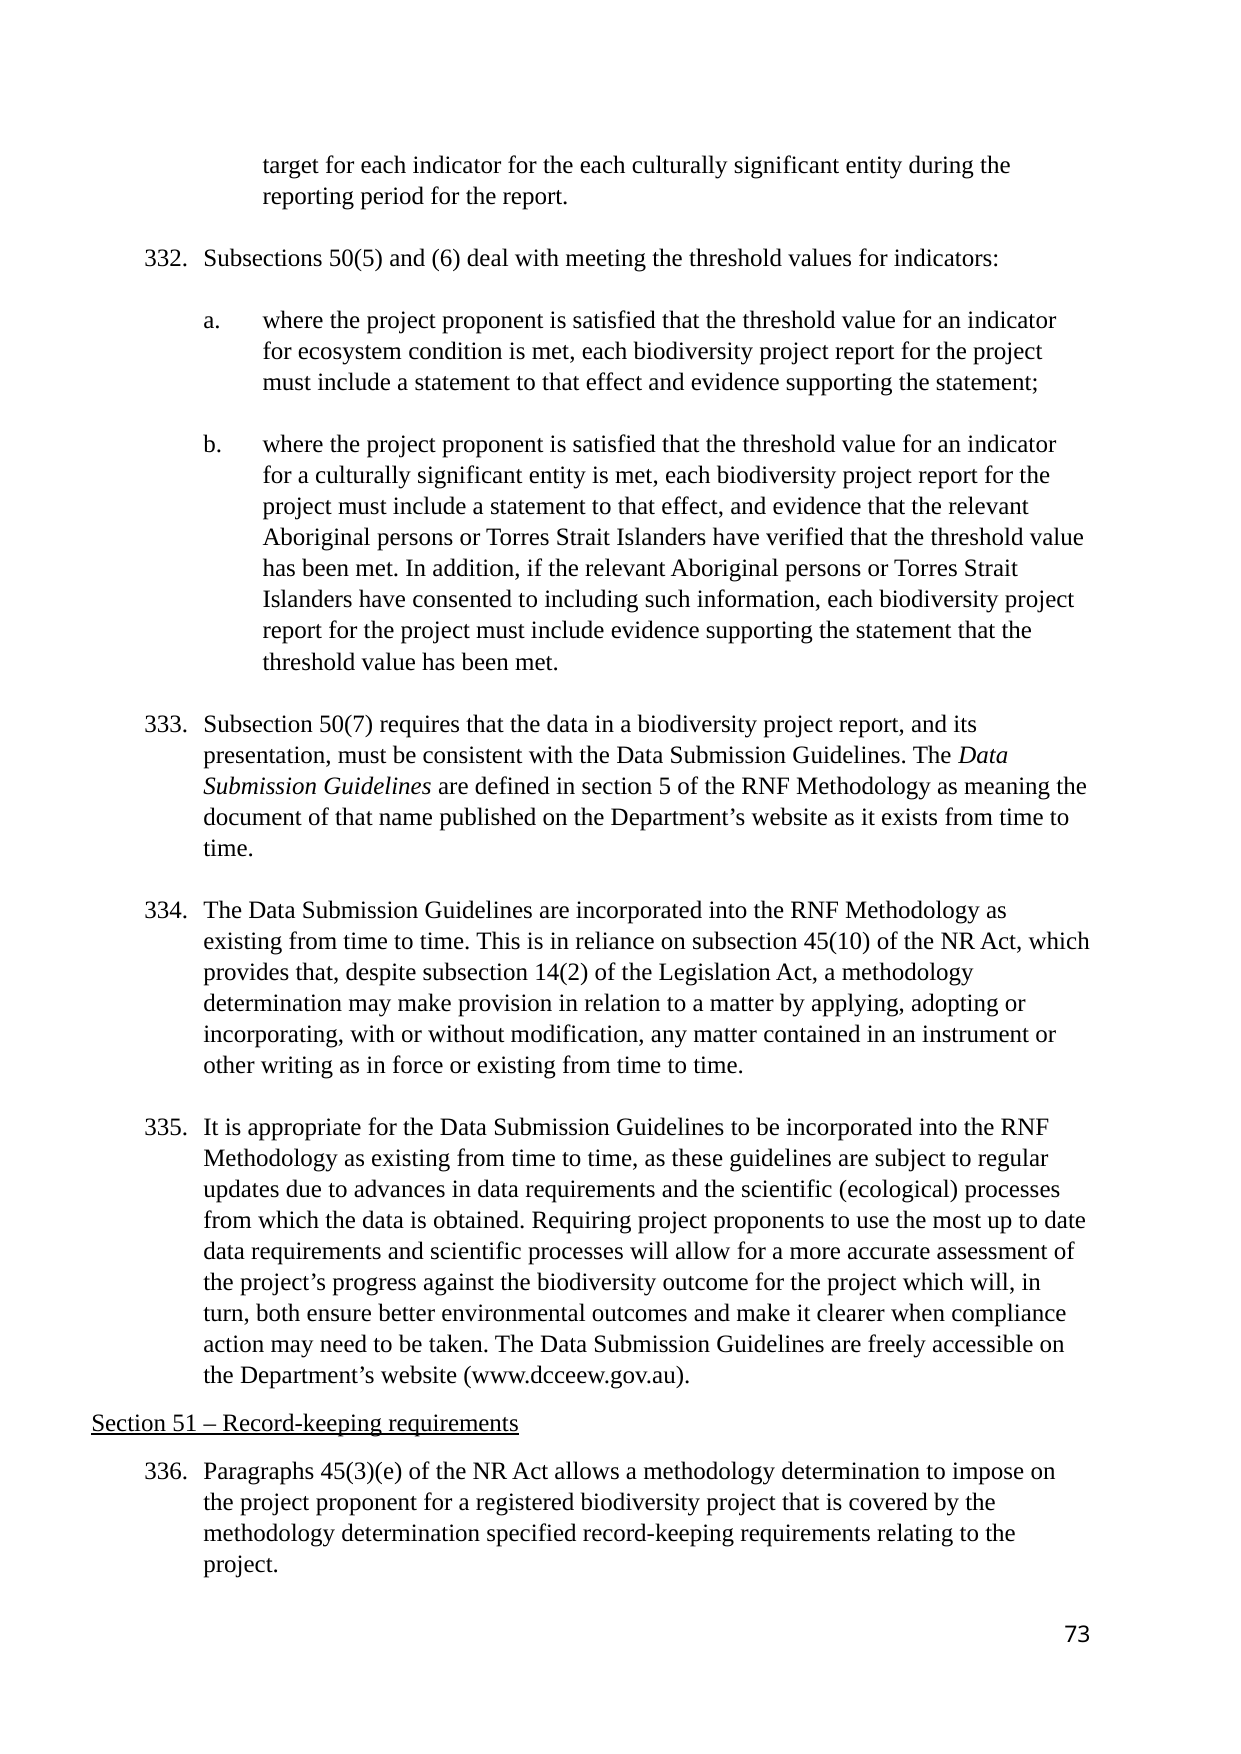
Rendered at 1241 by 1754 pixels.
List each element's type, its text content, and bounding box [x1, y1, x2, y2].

list The Data Submission Guidelines are incorporated into the RNF Methodology as existing from time to time. This is in reliance on subsection 45(10) of the NR Act, which provides that, despite subsection 14(2) of the Legislation Act, a methodology determination may make provision in relation to a matter by applying, adopting or incorporating, with or without modification, any matter contained in an instrument or other writing as in force or existing from time to time. [144, 895, 1090, 1079]
list where the project proponent is satisfied that the threshold value for an indicator for a culturally significant entity is met, each biodiversity project report for the project must include a statement to that effect, and evidence that the relevant Aboriginal persons or Torres Strait Islanders have verified that the threshold value has been met. In addition, if the relevant Aboriginal persons or Torres Strait Islanders have consented to including such information, each biodiversity project report for the project must include evidence supporting the statement that the threshold value has been met. [203, 429, 1090, 675]
list It is appropriate for the Data Submission Guidelines to be incorporated into the RNF Methodology as existing from time to time, as these guidelines are subject to regular updates due to advances in data requirements and the scientific (ecological) processes from which the data is obtained. Requiring project proponents to use the most up to date data requirements and scientific processes will allow for a more accurate assessment of the project’s progress against the biodiversity outcome for the project which will, in turn, both ensure better environmental outcomes and make it clearer when compliance action may need to be taken. The Data Submission Guidelines are freely accessible on the Department’s website (www.dcceew.gov.au). [144, 1112, 1090, 1389]
list Paragraphs 45(3)(e) of the NR Act allows a methodology determination to impose on the project proponent for a registered biodiversity project that is covered by the methodology determination specified record-keeping requirements relating to the project. [144, 1456, 1090, 1578]
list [203, 150, 1090, 210]
list Subsections 50(5) and (6) deal with meeting the threshold values for indicators: [144, 243, 1090, 272]
text Section 51 – Record-keeping requirements [91, 1408, 1090, 1437]
list where the project proponent is satisfied that the threshold value for an indicator for ecosystem condition is met, each biodiversity project report for the project must include a statement to that effect and evidence supporting the statement; [203, 305, 1090, 396]
list Subsection 50(7) requires that the data in a biodiversity project report, and its presentation, must be consistent with the Data Submission Guidelines. The Data Submission Guidelines are defined in section 5 of the RNF Methodology as meaning the document of that name published on the Department’s website as it exists from time to time. [144, 709, 1090, 862]
